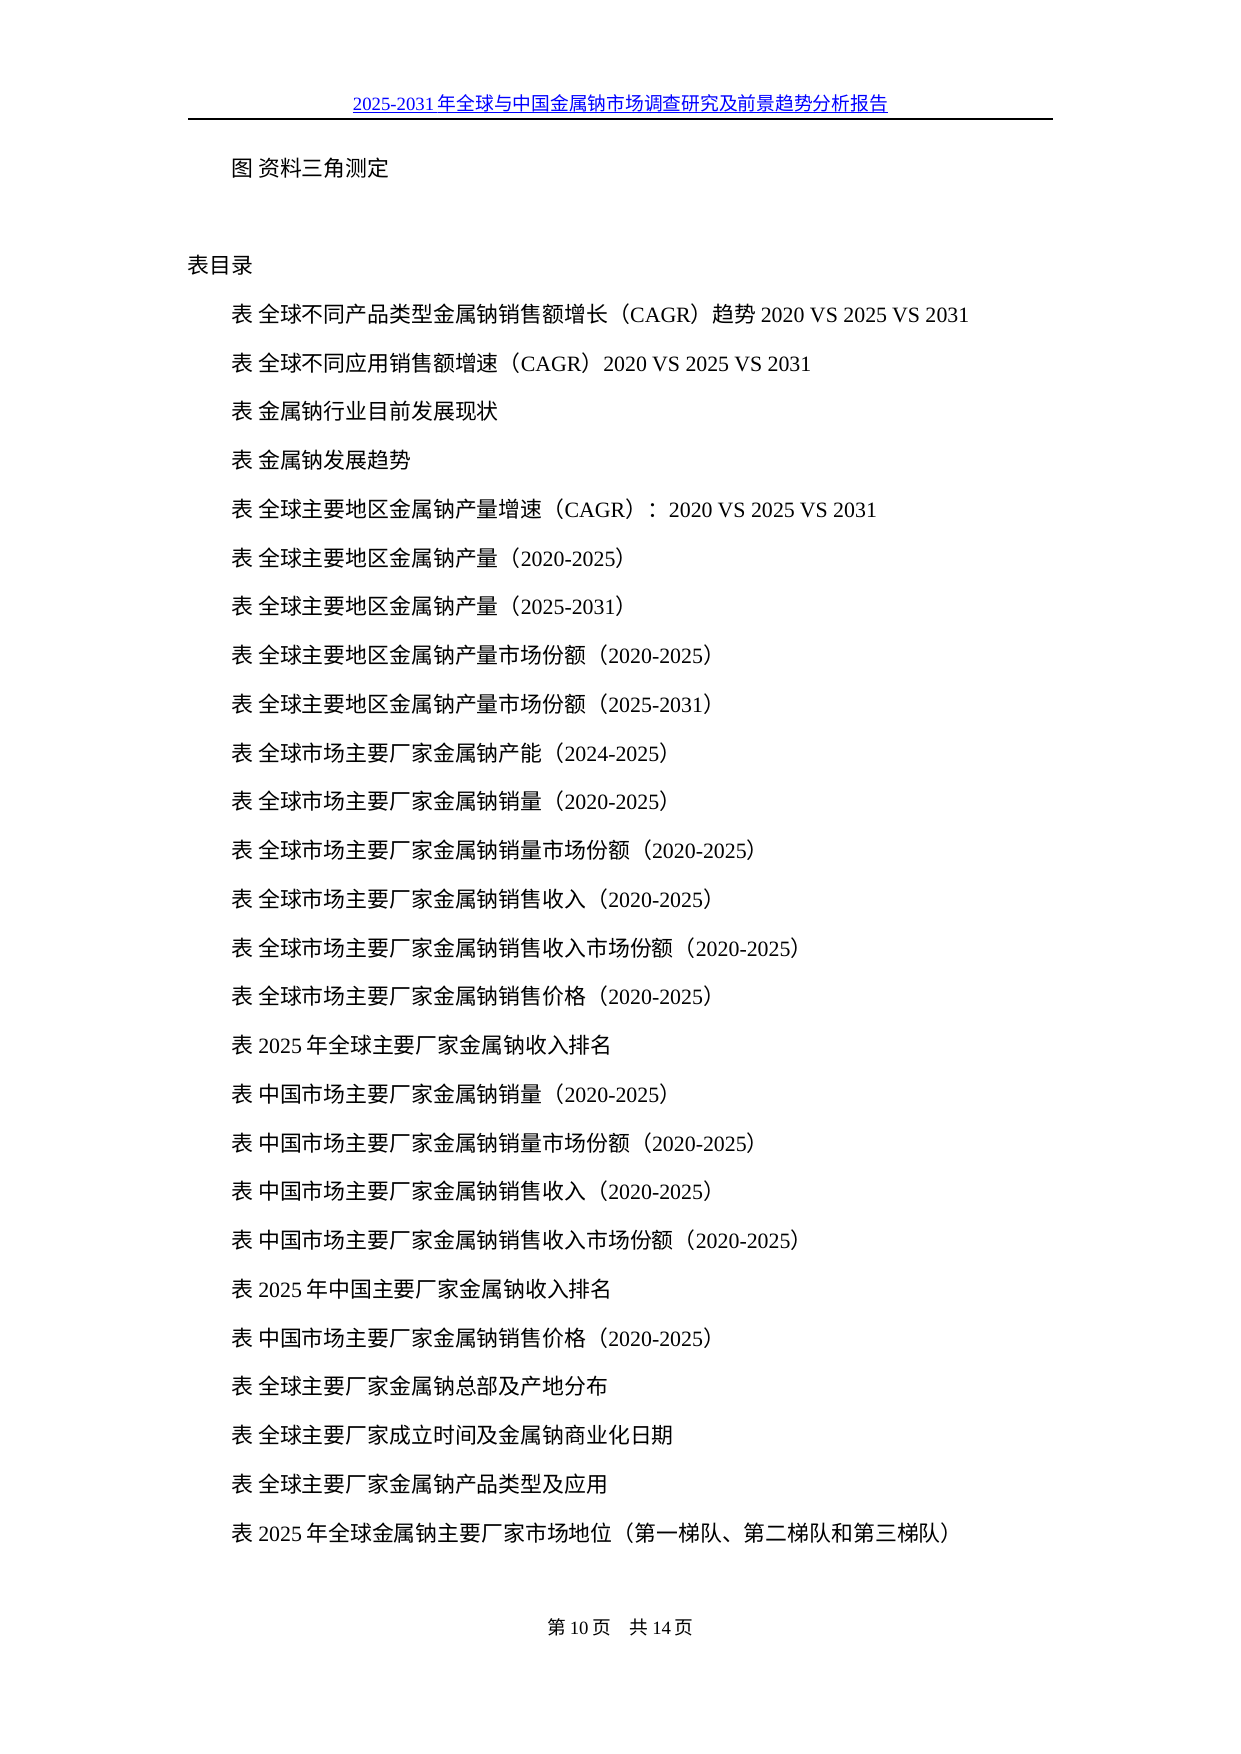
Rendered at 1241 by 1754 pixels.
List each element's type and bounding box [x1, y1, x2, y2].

text [187, 150, 1053, 1548]
